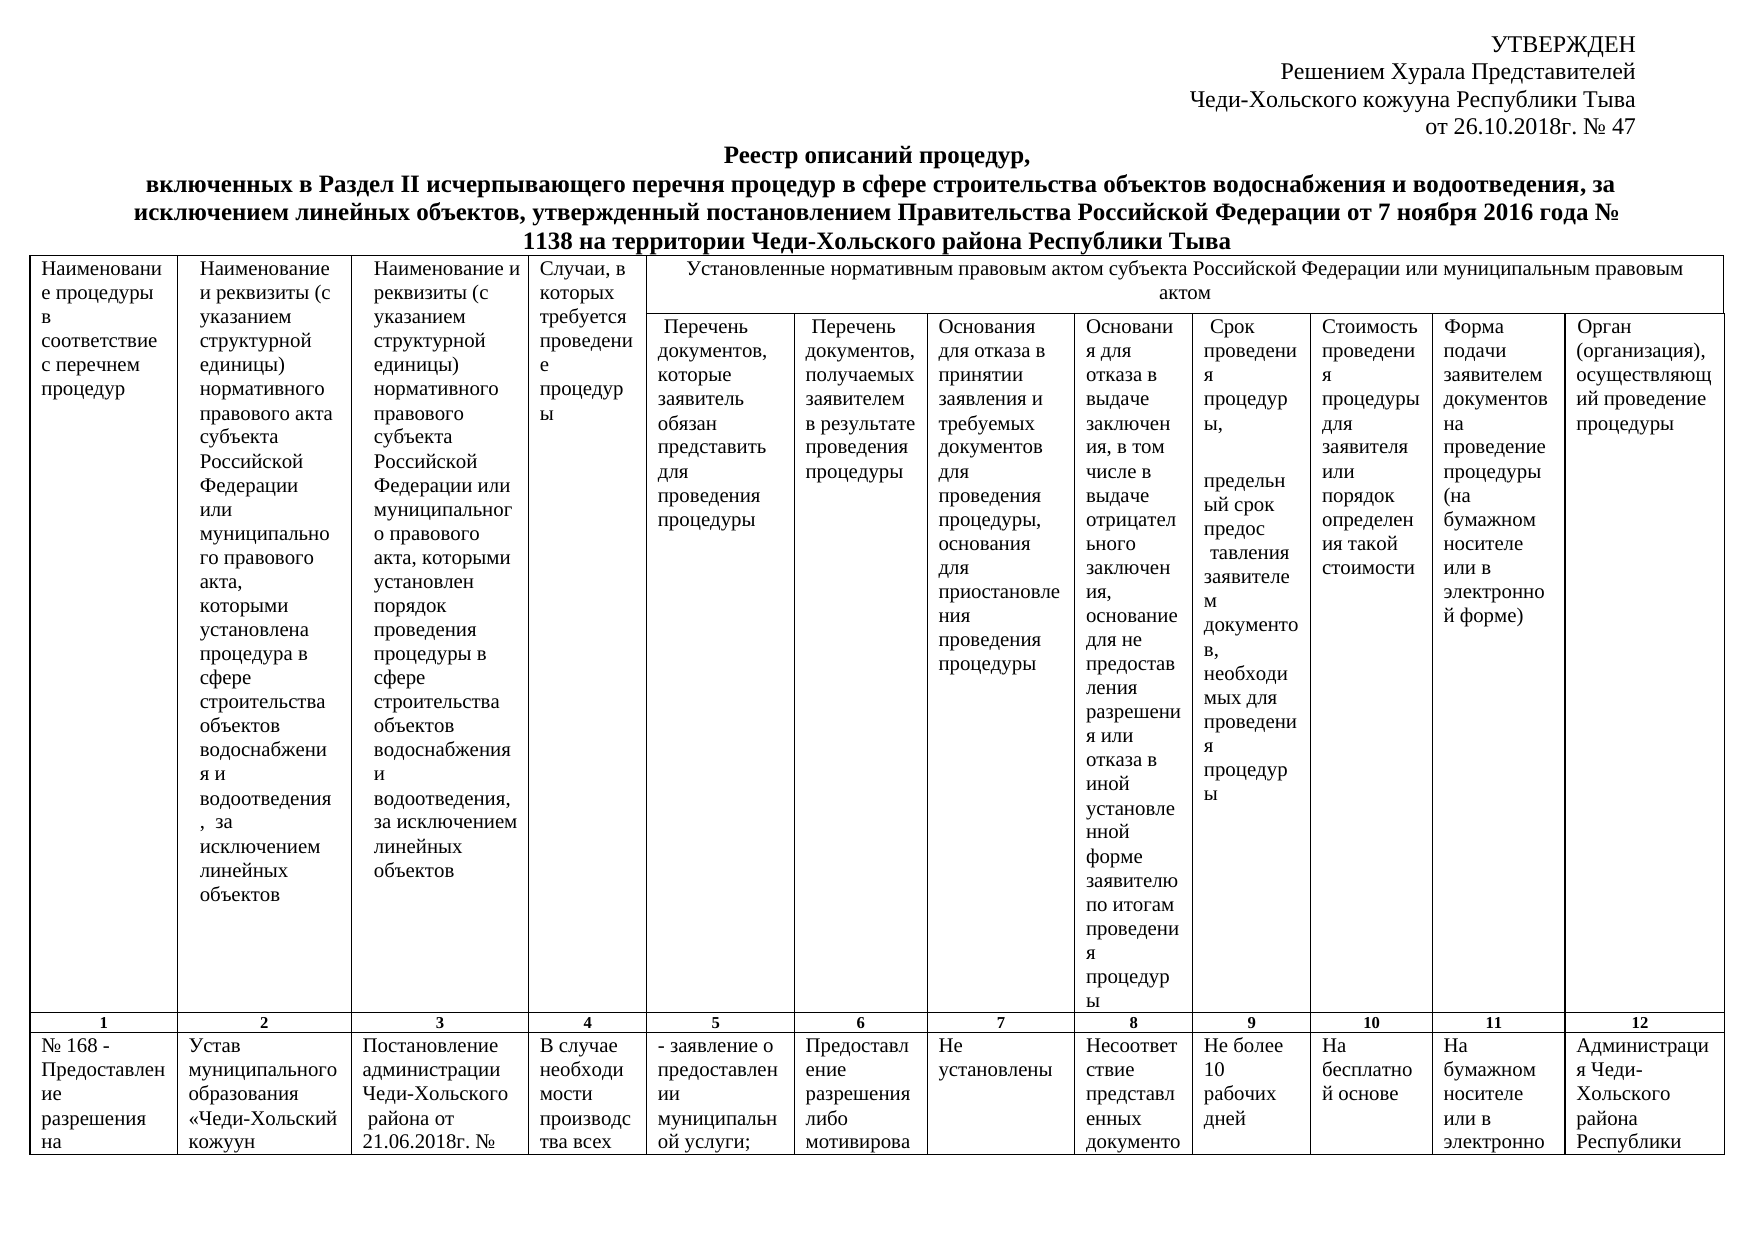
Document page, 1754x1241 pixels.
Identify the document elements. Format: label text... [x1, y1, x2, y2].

table_cell Не установлены [928, 1033, 1074, 1153]
text Решением Хурала Представителей [118, 57, 1636, 85]
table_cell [31, 1033, 177, 1153]
table_cell 10 [1311, 1013, 1432, 1032]
table_cell 11 [1433, 1013, 1564, 1032]
table_header Наименование процедуры в соответствие с перечнем процедур [31, 256, 177, 1012]
table_cell 3 [352, 1013, 528, 1032]
table_cell 9 [1193, 1013, 1310, 1032]
table_cell Орган (организация), осуществляющий проведение процедуры [1566, 314, 1724, 1012]
text от 26.10.2018г. № 47 [118, 112, 1636, 140]
table_cell Основания для отказа в принятии заявления и требуемых документов для проведения процедуры, основания для приостановления проведения процедуры [928, 314, 1074, 1012]
table_cell 7 [928, 1013, 1074, 1032]
table_cell 12 [1566, 1013, 1724, 1032]
table_cell Основания для отказа в выдаче заключения, в том числе в выдаче отрицательного заключения, основание для не предоставления разрешения или отказа в иной установленной форме заявителю по итогам проведения процедуры [1075, 314, 1192, 1012]
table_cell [1566, 1033, 1724, 1153]
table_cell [647, 1033, 794, 1153]
table_header [352, 256, 528, 1012]
table_header [178, 256, 351, 1012]
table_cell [1075, 1033, 1192, 1153]
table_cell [1193, 1033, 1310, 1153]
table_cell 5 [647, 1013, 794, 1032]
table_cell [529, 1033, 646, 1153]
table_cell 8 [1075, 1013, 1192, 1032]
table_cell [1311, 1033, 1432, 1153]
table_cell Стоимость проведения процедуры для заявителя или порядок определения такой стоимости [1311, 314, 1432, 1012]
table_cell 4 [529, 1013, 646, 1032]
table_cell 1 [31, 1013, 177, 1032]
table_cell 6 [795, 1013, 927, 1032]
table_cell Срок проведения процедуры, предельный срок предос тавления заявителем документов, необходимых для проведения процедуры [1193, 314, 1310, 1012]
table_cell 2 [178, 1013, 351, 1032]
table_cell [795, 1033, 927, 1153]
text Чеди-Хольского кожууна Республики Тыва [118, 85, 1636, 112]
table_cell Форма подачи заявителем документов на проведение процедуры (на бумажном носителе или в электронной форме) [1433, 314, 1564, 1012]
text УТВЕРЖДЕН [118, 29, 1636, 57]
text Реестр описаний процедур, [118, 140, 1636, 169]
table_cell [1433, 1033, 1564, 1153]
table_header Установленные нормативным правовым актом субъекта Российской Федерации или муниципальным правовым актом [647, 256, 1723, 313]
table_header Случаи, в которых требуется проведение процедуры [529, 256, 646, 1012]
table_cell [178, 1033, 351, 1153]
table_cell Перечень документов, которые заявитель обязан представить для проведения процедуры [647, 314, 794, 1012]
table_cell Перечень документов, получаемых заявителем в результате проведения процедуры [795, 314, 927, 1012]
text включенных в Раздел II исчерпывающего перечня процедур в сфере строительства объектов водоснабжения и водоотведения, за исключением линейных объектов, утвержденный постановлением Правительства Российской Федерации от 7 ноября 2016 года № 1138 на территории Чеди-Хольского района Республики Тыва [118, 169, 1636, 255]
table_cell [352, 1033, 528, 1153]
